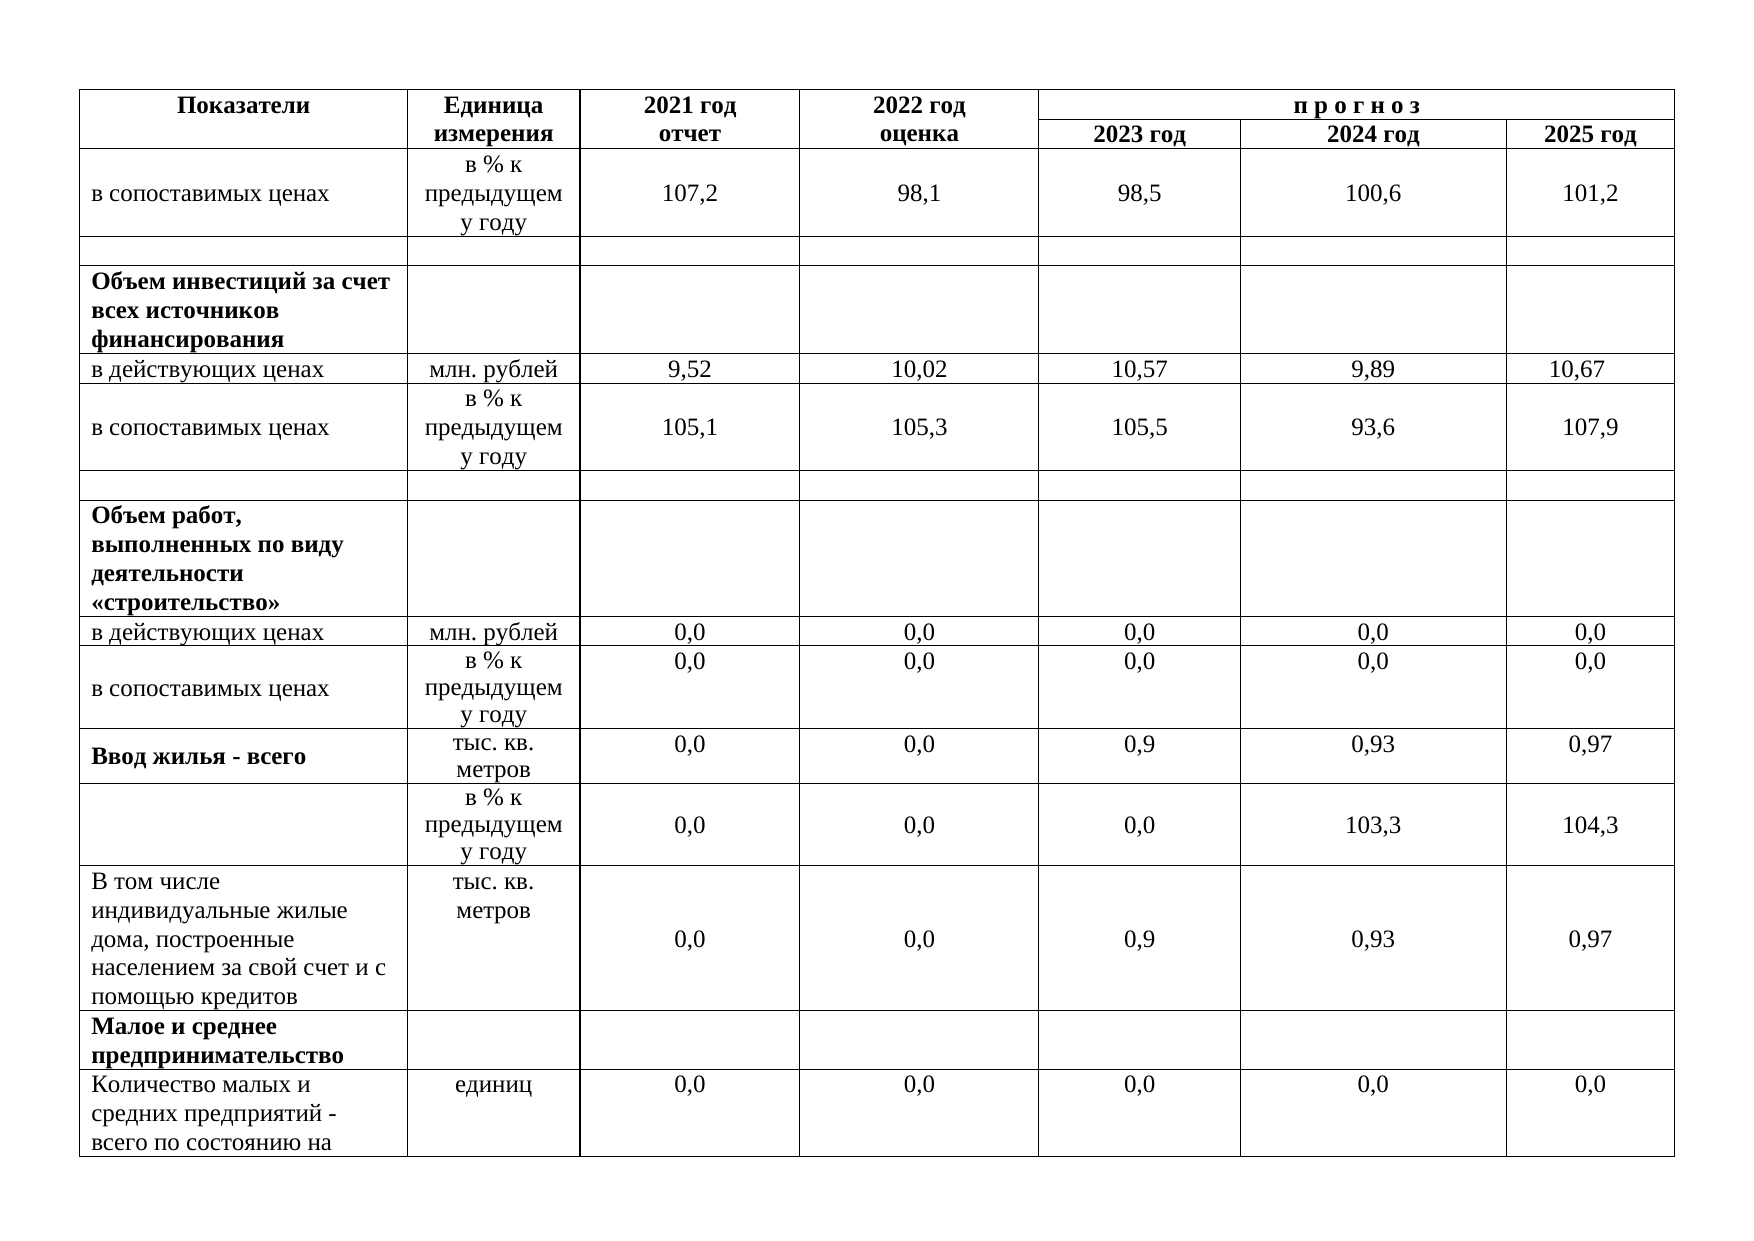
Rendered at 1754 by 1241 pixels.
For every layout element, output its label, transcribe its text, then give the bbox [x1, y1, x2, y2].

table_cell 0,0 [1039, 646, 1240, 728]
table_cell 9,89 [1241, 354, 1506, 382]
table_cell [80, 471, 407, 499]
table_cell млн. рублей [408, 617, 579, 645]
table_cell в % к предыдущему году [408, 149, 579, 236]
table_cell 10,67 [1507, 354, 1674, 382]
table_cell тыс. кв. метров [408, 729, 579, 783]
table_cell 0,9 [1039, 729, 1240, 783]
table_cell 98,5 [1039, 149, 1240, 236]
table_cell 103,3 [1241, 784, 1506, 865]
table_cell 105,3 [800, 384, 1038, 470]
table_cell тыс. кв. метров [408, 866, 579, 1010]
table_cell 0,0 [1241, 617, 1506, 645]
table_cell [408, 266, 579, 353]
table_cell 0,93 [1241, 729, 1506, 783]
table_cell 0,0 [581, 1070, 799, 1156]
table_cell [581, 237, 799, 265]
table_cell 0,0 [800, 729, 1038, 783]
table_header 2021 год отчет [581, 90, 799, 148]
table_cell 0,0 [581, 646, 799, 728]
table_cell 0,0 [1039, 617, 1240, 645]
table_cell 0,0 [800, 866, 1038, 1010]
table_cell 0,0 [1039, 1070, 1240, 1156]
table_cell 0,0 [1039, 784, 1240, 865]
table_cell 93,6 [1241, 384, 1506, 470]
table_cell [1241, 237, 1506, 265]
table_cell Объем инвестиций за счет всех источников финансирования [80, 266, 407, 353]
table_cell [1039, 266, 1240, 353]
table_cell [1507, 471, 1674, 499]
table_cell [80, 784, 407, 865]
table_cell в сопоставимых ценах [80, 149, 407, 236]
table_cell [408, 1011, 579, 1068]
table_cell 0,0 [800, 646, 1038, 728]
table_cell 0,0 [581, 784, 799, 865]
table_cell Объем работ, выполненных по виду деятельности «строительство» [80, 501, 407, 616]
table_cell 104,3 [1507, 784, 1674, 865]
table_cell [1507, 501, 1674, 616]
table_cell в действующих ценах [80, 617, 407, 645]
table_cell 107,9 [1507, 384, 1674, 470]
table_cell Малое и среднее предпринимательство [80, 1011, 407, 1068]
table_cell 105,5 [1039, 384, 1240, 470]
table_cell 0,0 [800, 1070, 1038, 1156]
table_cell [408, 471, 579, 499]
table_cell 0,0 [581, 617, 799, 645]
table_cell в сопоставимых ценах [80, 384, 407, 470]
table_cell [1241, 501, 1506, 616]
table_cell [1507, 1011, 1674, 1068]
table_cell 0,0 [581, 729, 799, 783]
table_cell [80, 237, 407, 265]
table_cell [80, 1070, 407, 1156]
table_header 2022 год оценка [800, 90, 1038, 148]
table_cell 0,97 [1507, 729, 1674, 783]
table_cell [800, 471, 1038, 499]
table_cell 0,9 [1039, 866, 1240, 1010]
table_cell [1241, 266, 1506, 353]
table_cell 0,0 [1507, 617, 1674, 645]
table_cell [1507, 266, 1674, 353]
table_cell в % к предыдущему году [408, 646, 579, 728]
table_cell 10,57 [1039, 354, 1240, 382]
table_cell 0,0 [1241, 1070, 1506, 1156]
table_cell в сопоставимых ценах [80, 646, 407, 728]
table_cell [581, 501, 799, 616]
table_cell [800, 237, 1038, 265]
table_cell 100,6 [1241, 149, 1506, 236]
table_cell в % к предыдущему году [408, 784, 579, 865]
table_cell 101,2 [1507, 149, 1674, 236]
table_cell 2025 год [1507, 120, 1674, 148]
table_cell 2023 год [1039, 120, 1240, 148]
table_cell 0,0 [1241, 646, 1506, 728]
table_cell [1039, 471, 1240, 499]
table_cell [408, 237, 579, 265]
table_cell [1039, 501, 1240, 616]
table_cell [1039, 1011, 1240, 1068]
table_cell 0,0 [800, 784, 1038, 865]
table_cell 9,52 [581, 354, 799, 382]
table_cell в действующих ценах [80, 354, 407, 382]
table_cell 0,0 [581, 866, 799, 1010]
table_cell 0,93 [1241, 866, 1506, 1010]
table_cell Ввод жилья - всего [80, 729, 407, 783]
table_cell [1039, 237, 1240, 265]
table_cell [1241, 1011, 1506, 1068]
table_header Показатели [80, 90, 407, 148]
table_cell 0,0 [1507, 1070, 1674, 1156]
table_cell 98,1 [800, 149, 1038, 236]
table_cell 0,97 [1507, 866, 1674, 1010]
table_cell 107,2 [581, 149, 799, 236]
table_header Единица измерения [408, 90, 579, 148]
table_cell [800, 501, 1038, 616]
table_cell единиц [408, 1070, 579, 1156]
table_cell 0,0 [1507, 646, 1674, 728]
table_cell [408, 501, 579, 616]
table_cell [800, 266, 1038, 353]
table_cell [581, 471, 799, 499]
table_cell 2024 год [1241, 120, 1506, 148]
table_cell млн. рублей [408, 354, 579, 382]
table_cell [800, 1011, 1038, 1068]
table_cell 0,0 [800, 617, 1038, 645]
table_cell [581, 1011, 799, 1068]
table_cell в % к предыдущему году [408, 384, 579, 470]
table_cell [1507, 237, 1674, 265]
table_cell [581, 266, 799, 353]
table_header прогноз [1039, 90, 1674, 118]
table_cell В том числе индивидуальные жилые дома, построенные населением за свой счет и с помощью кредитов [80, 866, 407, 1010]
table_cell 105,1 [581, 384, 799, 470]
table_cell [1241, 471, 1506, 499]
table_cell 10,02 [800, 354, 1038, 382]
